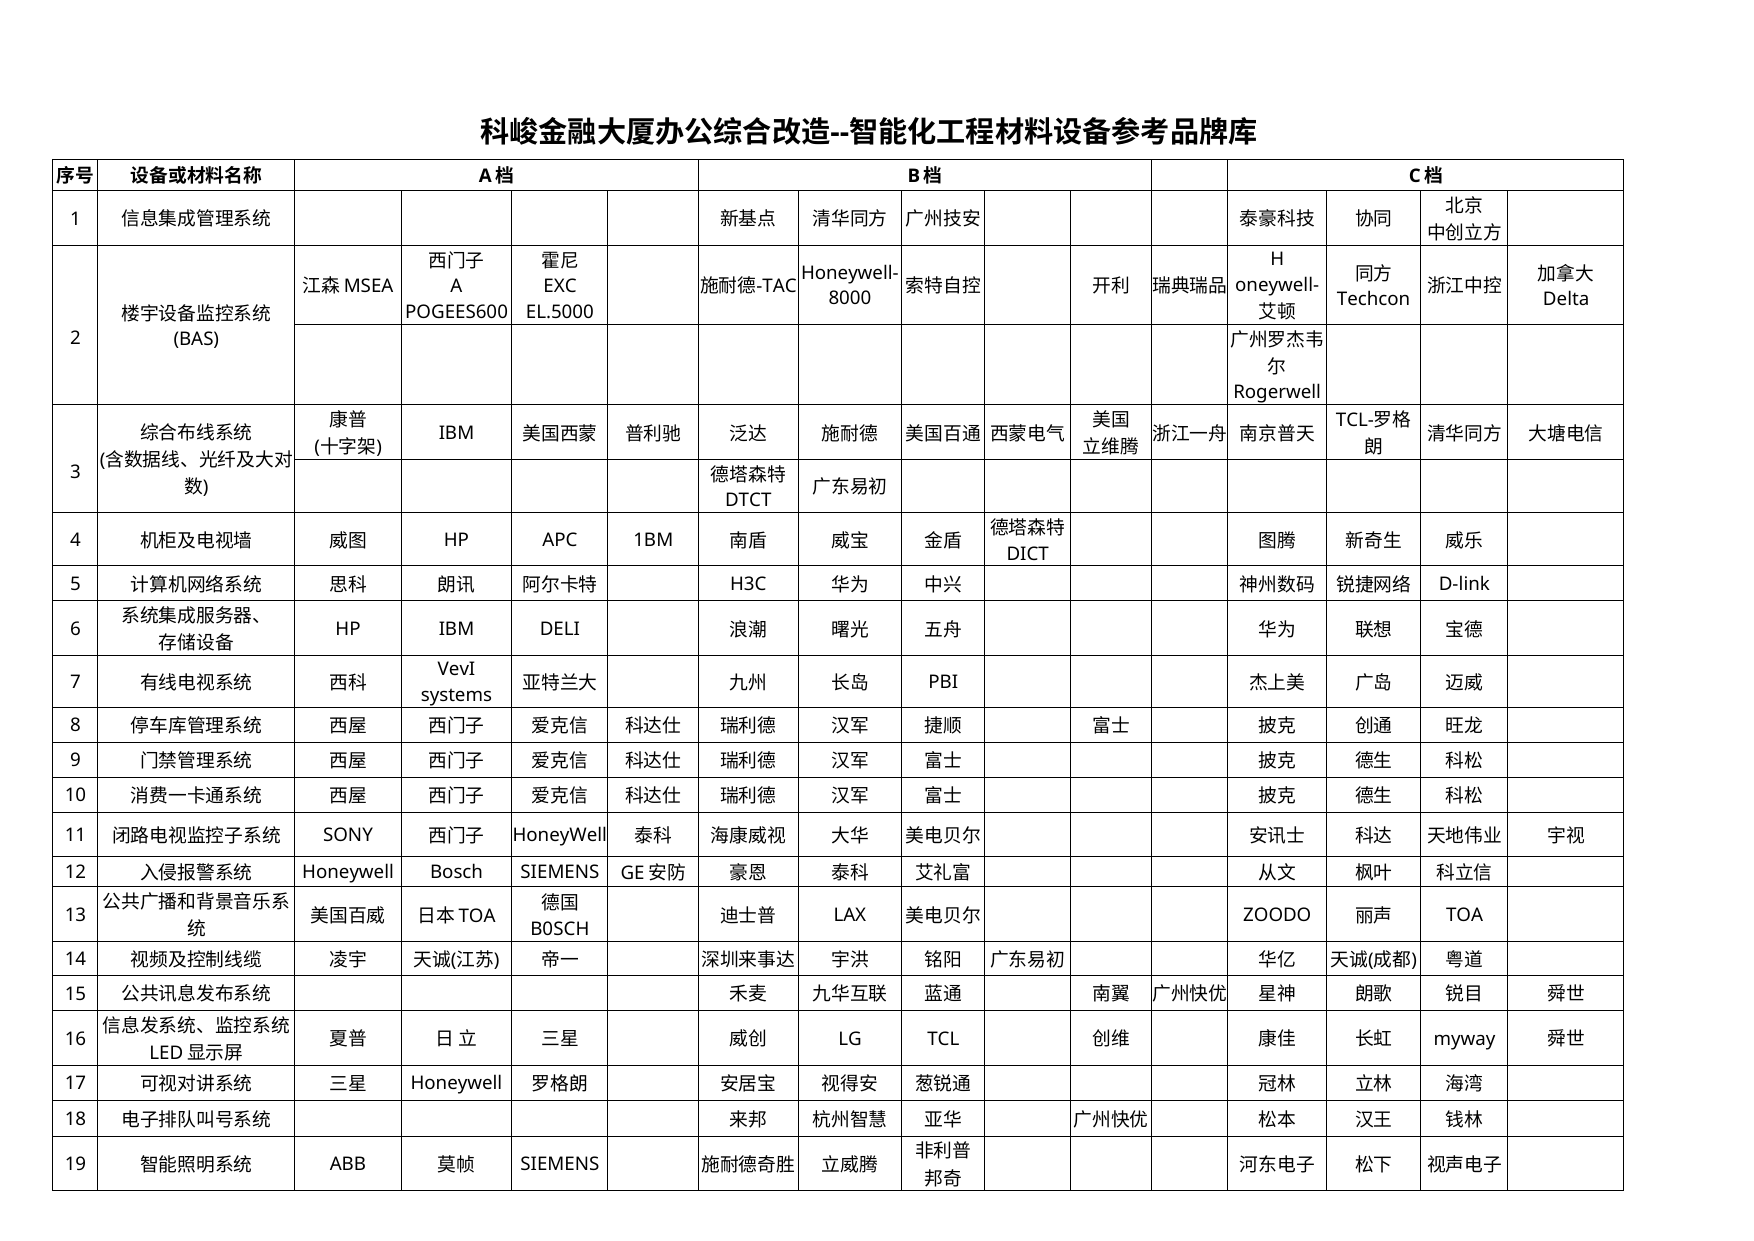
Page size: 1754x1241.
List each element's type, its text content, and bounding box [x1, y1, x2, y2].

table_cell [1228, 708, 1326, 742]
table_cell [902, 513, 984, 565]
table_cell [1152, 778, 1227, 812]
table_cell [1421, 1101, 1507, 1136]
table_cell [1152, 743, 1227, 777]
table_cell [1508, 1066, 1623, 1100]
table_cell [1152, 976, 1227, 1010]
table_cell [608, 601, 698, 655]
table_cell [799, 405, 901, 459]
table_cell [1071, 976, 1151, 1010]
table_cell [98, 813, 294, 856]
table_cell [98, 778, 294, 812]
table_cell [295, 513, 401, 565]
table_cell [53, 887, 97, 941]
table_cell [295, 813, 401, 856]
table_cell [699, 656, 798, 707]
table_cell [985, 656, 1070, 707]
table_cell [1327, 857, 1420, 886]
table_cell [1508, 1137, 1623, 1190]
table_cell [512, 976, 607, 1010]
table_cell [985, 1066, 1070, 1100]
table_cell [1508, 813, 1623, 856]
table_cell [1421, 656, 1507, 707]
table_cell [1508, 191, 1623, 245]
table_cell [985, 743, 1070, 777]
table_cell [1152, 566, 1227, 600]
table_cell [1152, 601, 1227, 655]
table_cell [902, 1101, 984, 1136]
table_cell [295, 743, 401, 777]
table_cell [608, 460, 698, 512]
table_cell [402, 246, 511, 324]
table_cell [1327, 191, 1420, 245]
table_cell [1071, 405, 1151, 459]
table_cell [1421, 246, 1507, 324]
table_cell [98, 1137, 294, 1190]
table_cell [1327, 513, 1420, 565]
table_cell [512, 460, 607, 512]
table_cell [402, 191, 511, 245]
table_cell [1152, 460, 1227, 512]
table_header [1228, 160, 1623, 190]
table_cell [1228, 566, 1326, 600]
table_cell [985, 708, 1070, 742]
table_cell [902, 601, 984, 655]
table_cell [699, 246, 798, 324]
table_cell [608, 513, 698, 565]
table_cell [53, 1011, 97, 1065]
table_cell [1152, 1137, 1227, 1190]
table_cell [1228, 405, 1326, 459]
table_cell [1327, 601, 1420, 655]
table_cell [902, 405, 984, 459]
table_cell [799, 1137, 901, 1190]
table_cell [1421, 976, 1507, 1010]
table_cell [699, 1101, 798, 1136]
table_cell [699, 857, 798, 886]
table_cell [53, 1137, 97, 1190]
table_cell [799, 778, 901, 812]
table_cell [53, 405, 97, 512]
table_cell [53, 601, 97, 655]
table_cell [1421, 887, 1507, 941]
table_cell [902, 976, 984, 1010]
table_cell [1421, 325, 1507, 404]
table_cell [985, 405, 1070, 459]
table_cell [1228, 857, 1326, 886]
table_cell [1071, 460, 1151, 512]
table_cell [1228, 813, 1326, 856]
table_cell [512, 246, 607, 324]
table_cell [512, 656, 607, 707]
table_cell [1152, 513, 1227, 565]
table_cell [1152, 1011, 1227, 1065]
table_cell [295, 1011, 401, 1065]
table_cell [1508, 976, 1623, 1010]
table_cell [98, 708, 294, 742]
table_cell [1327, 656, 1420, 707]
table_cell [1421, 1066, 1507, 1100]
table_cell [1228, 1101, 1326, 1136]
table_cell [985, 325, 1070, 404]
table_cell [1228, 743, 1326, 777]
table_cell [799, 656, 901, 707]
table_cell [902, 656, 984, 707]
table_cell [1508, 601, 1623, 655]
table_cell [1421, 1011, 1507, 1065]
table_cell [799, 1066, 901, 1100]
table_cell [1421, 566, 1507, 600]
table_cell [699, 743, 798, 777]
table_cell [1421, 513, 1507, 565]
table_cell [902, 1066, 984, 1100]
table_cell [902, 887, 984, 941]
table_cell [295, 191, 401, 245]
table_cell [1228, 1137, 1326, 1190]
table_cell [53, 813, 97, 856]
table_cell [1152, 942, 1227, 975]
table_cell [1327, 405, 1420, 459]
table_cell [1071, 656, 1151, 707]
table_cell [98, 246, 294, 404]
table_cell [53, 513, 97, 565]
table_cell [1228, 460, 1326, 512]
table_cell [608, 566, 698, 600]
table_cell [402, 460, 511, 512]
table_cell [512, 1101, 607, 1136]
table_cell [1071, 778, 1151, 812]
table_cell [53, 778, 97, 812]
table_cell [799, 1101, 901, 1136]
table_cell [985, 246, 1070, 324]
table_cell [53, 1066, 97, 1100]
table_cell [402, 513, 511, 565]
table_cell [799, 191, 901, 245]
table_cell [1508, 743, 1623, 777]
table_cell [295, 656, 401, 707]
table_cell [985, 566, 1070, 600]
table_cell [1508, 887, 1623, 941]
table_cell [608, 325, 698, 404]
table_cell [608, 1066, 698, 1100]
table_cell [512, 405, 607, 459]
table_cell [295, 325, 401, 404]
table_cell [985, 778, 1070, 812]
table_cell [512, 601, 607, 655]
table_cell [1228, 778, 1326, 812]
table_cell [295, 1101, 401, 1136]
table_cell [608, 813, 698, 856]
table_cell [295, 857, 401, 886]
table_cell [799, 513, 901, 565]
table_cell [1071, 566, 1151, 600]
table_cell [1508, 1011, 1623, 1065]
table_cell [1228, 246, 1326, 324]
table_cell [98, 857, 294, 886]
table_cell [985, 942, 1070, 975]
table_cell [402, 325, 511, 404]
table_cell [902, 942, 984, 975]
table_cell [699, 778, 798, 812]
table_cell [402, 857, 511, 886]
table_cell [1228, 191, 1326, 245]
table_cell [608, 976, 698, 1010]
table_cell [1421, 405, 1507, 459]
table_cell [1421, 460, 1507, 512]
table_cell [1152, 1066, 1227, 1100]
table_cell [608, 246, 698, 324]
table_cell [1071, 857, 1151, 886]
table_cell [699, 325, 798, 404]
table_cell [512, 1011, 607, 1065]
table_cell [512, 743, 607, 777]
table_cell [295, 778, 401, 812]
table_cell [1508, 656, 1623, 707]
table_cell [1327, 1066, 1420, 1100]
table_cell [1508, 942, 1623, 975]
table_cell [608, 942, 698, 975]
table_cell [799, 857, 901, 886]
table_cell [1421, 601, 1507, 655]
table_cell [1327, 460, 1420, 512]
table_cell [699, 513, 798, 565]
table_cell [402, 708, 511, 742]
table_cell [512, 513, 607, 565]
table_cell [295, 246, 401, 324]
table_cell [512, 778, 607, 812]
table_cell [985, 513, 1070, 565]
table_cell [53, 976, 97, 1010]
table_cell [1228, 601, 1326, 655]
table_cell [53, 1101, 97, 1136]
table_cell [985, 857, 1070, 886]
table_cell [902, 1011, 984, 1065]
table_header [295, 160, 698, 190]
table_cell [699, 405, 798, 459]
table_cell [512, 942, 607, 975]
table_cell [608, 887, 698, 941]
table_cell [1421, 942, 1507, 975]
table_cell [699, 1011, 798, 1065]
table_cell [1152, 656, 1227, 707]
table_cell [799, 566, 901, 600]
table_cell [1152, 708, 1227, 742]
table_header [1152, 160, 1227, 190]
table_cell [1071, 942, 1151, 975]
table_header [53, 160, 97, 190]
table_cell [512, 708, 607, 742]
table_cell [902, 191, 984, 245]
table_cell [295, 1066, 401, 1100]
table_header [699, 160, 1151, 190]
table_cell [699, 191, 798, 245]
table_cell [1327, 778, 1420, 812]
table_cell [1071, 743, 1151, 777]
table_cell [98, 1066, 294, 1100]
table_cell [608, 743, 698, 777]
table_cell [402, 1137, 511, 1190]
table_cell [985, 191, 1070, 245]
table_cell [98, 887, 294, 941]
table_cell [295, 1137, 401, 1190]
text 科峻金融大厦办公综合改造--智能化工程材料设备参考品牌库 [83, 108, 1654, 151]
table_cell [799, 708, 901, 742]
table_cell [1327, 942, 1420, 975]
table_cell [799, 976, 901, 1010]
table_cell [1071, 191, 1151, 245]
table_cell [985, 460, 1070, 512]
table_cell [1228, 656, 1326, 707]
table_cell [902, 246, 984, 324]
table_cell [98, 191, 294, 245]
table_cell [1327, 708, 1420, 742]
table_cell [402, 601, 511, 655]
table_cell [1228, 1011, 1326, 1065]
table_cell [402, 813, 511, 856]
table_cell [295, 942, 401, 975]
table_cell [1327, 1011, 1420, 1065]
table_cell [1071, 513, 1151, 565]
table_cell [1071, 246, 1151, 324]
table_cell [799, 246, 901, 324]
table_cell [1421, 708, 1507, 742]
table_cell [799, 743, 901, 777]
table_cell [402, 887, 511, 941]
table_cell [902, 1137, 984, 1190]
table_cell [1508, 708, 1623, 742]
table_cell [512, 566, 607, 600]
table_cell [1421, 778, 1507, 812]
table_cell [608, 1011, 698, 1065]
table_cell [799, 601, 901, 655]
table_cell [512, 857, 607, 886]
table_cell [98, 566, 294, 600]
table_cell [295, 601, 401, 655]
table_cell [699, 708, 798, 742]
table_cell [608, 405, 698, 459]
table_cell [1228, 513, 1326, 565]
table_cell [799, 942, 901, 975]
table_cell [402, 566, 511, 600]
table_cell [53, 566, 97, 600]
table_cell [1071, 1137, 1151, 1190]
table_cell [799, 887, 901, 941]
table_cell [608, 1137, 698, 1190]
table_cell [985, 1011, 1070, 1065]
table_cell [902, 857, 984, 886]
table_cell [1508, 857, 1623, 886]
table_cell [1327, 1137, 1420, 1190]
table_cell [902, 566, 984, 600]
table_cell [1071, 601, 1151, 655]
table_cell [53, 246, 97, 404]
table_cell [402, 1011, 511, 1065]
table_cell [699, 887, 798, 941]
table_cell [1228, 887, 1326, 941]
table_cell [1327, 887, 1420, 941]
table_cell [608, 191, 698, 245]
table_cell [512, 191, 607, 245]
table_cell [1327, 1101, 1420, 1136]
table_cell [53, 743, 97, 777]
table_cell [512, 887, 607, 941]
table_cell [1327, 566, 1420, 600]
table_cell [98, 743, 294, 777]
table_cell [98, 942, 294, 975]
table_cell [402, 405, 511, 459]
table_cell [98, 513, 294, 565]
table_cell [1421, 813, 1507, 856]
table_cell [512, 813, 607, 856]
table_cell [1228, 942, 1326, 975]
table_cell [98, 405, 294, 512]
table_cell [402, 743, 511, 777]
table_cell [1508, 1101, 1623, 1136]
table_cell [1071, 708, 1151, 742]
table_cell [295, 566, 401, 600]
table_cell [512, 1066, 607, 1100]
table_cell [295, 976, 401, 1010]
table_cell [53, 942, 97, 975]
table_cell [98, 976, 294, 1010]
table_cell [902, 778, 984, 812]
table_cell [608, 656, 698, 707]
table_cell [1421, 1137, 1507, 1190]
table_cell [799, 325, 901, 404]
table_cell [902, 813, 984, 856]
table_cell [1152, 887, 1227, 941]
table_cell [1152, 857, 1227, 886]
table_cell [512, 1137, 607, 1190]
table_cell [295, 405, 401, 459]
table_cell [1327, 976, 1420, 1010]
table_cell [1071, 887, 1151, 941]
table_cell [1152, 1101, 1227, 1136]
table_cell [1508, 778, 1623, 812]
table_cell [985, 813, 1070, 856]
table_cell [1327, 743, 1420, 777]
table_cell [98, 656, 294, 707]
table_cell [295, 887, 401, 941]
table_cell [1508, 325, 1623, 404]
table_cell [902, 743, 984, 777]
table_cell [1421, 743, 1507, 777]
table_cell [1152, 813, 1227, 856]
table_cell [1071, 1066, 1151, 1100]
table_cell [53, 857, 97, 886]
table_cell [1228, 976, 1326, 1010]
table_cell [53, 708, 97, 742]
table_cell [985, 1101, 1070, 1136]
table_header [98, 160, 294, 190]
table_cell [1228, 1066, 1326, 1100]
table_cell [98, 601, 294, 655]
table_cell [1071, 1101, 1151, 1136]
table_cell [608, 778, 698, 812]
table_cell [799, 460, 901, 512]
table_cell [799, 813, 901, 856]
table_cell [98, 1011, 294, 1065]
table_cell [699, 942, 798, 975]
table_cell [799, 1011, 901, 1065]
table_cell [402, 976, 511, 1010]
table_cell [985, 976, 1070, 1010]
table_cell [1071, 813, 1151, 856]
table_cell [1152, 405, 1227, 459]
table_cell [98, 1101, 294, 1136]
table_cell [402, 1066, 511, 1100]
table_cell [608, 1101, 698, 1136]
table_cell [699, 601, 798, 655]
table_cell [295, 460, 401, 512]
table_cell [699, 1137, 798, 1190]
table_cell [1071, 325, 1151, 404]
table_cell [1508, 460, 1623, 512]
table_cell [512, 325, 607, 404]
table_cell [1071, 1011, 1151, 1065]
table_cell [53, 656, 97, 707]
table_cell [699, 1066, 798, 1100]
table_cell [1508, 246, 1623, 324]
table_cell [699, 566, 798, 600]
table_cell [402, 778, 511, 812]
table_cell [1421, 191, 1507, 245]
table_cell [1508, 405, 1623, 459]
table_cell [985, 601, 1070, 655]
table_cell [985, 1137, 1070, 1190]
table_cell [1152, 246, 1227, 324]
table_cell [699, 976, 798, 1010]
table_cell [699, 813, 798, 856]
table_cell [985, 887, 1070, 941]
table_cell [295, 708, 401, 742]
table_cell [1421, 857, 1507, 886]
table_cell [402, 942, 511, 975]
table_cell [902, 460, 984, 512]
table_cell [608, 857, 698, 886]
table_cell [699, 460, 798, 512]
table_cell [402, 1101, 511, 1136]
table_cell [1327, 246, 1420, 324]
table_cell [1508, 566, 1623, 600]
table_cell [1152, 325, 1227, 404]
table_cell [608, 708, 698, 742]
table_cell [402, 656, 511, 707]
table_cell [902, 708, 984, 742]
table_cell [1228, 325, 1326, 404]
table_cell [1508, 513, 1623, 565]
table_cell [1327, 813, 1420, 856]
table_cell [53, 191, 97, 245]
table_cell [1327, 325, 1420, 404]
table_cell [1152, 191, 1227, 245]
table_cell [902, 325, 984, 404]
